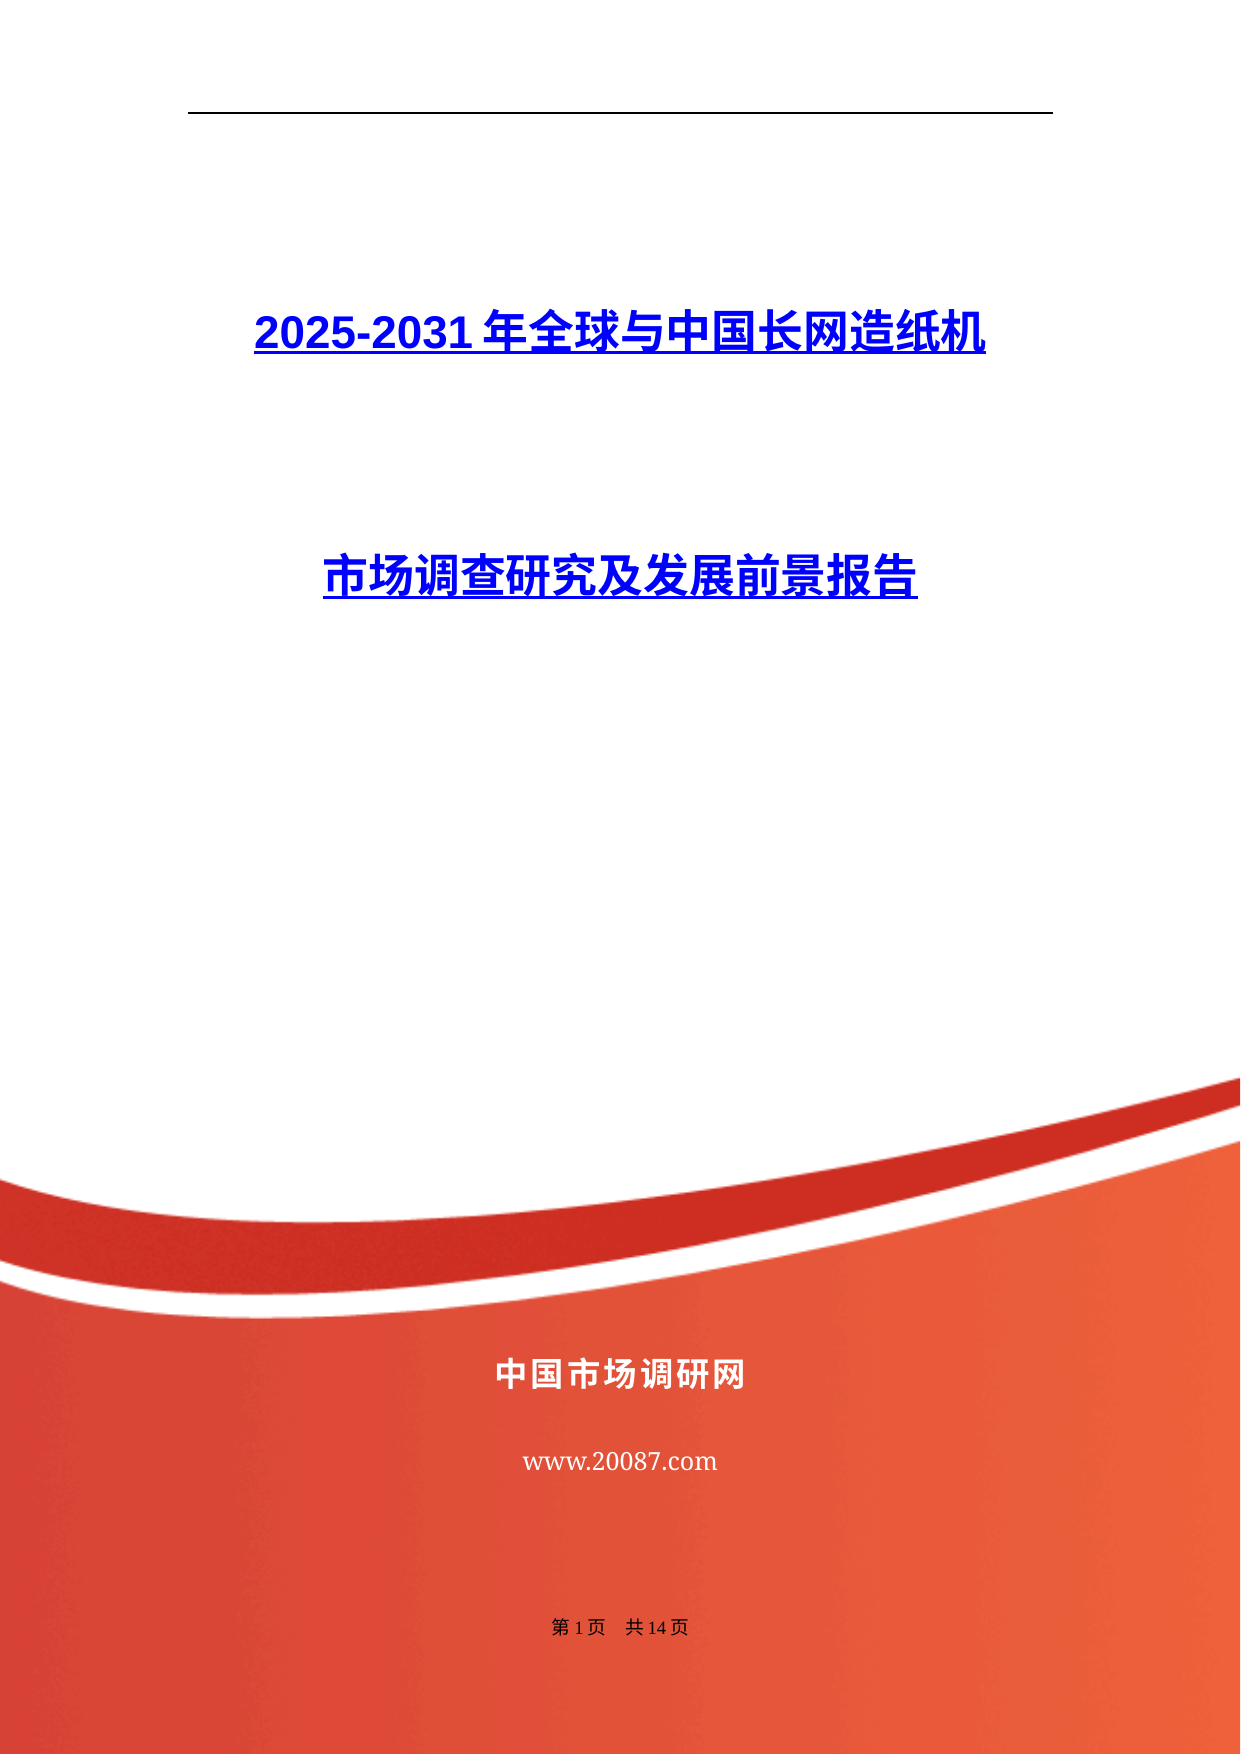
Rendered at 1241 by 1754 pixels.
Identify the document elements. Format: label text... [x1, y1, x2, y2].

text www.20087.com [187, 1428, 1053, 1493]
table_header 2025-2031年全球与中国长网造纸机市场调查研究及发展前景报告 [188, 207, 1053, 773]
picture [0, 1006, 1241, 1754]
subtitle 中国市场调研网 [187, 1339, 1053, 1404]
